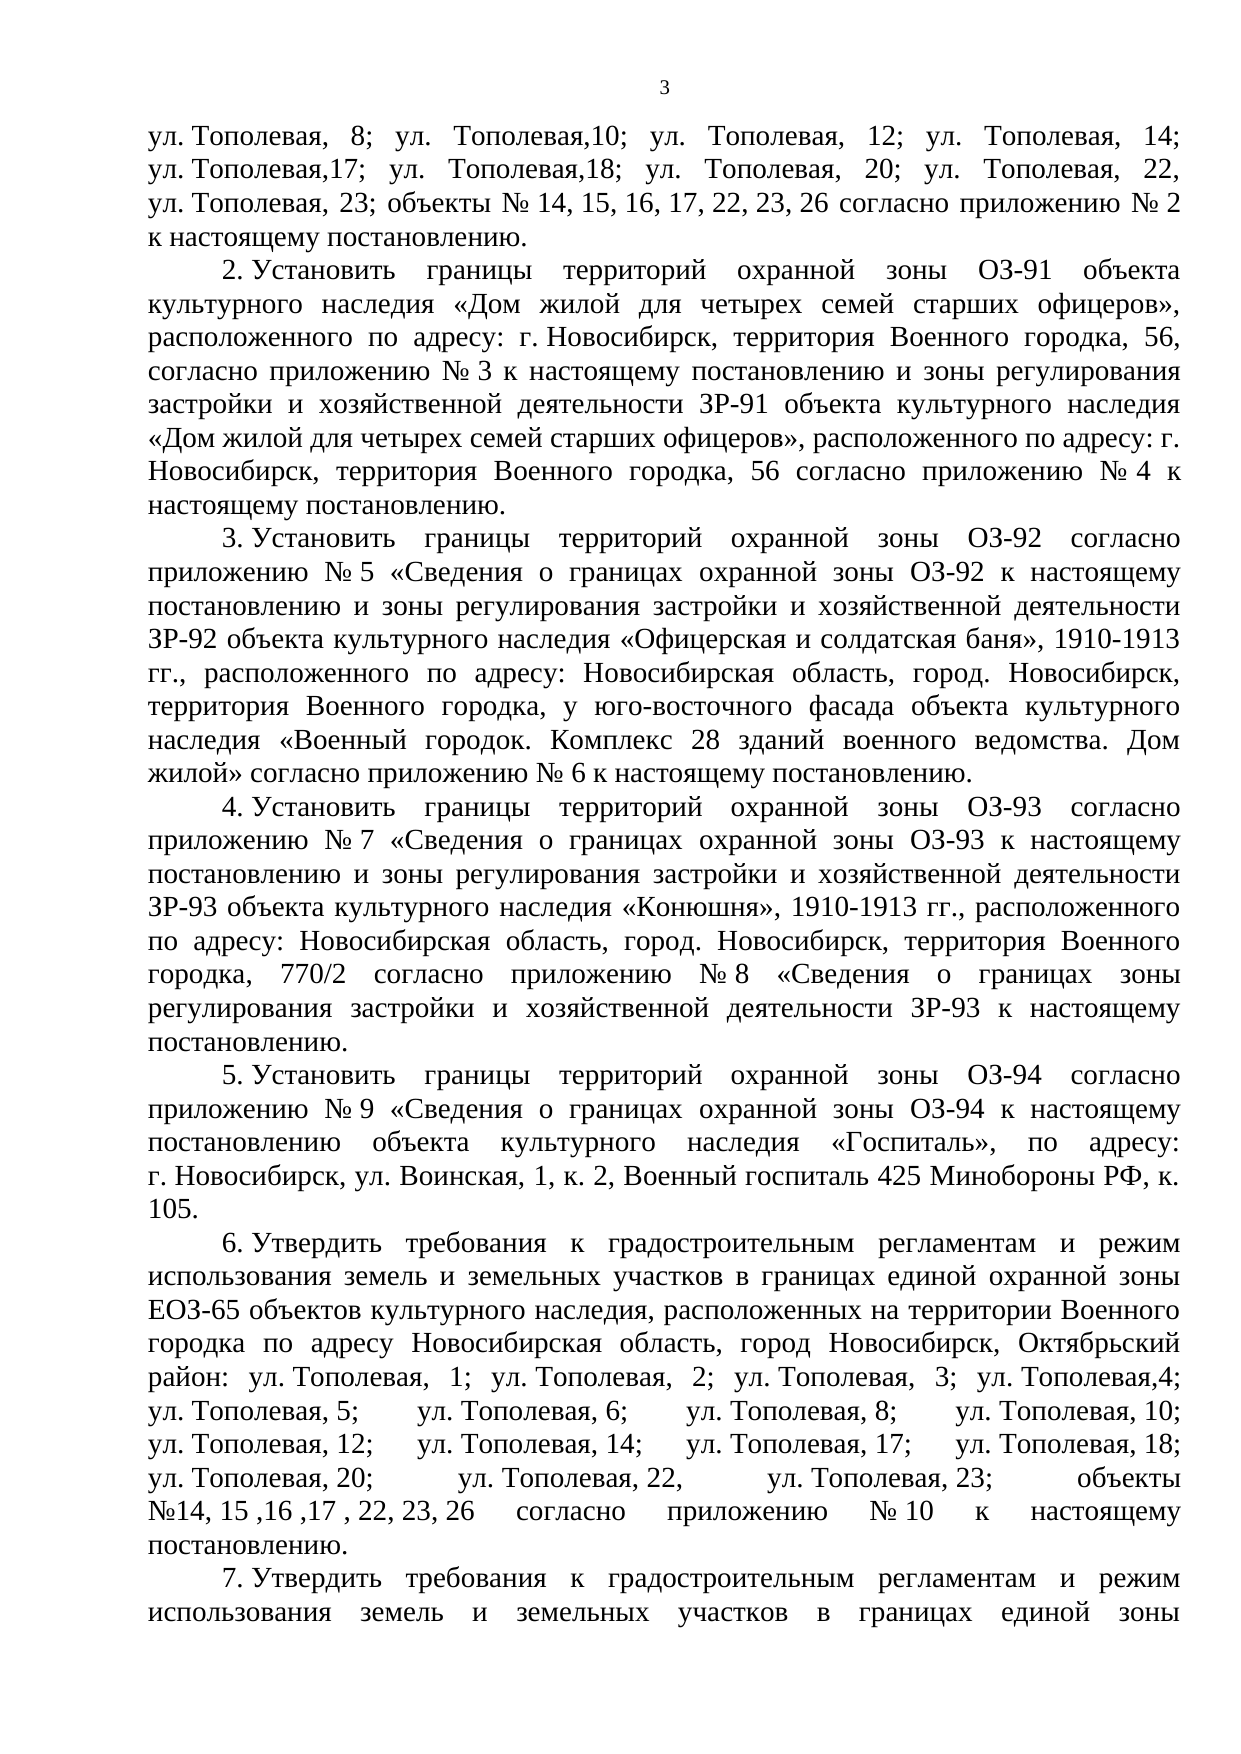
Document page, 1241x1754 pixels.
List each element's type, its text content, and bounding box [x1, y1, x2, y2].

text 2. Установить границы территорий охранной зоны ОЗ-91 объекта культурного наследия «Дом жилой для четырех семей старших офицеров», расположенного по адресу: г. Новосибирск, территория Военного городка, 56, согласно приложению № 3 к настоящему постановлению и зоны регулирования застройки и хозяйственной деятельности ЗР-91 объекта культурного наследия «Дом жилой для четырех семей старших офицеров», расположенного по адресу: г. Новосибирск, территория Военного городка, 56 согласно приложению № 4 к настоящему постановлению. [148, 252, 1181, 521]
text 6. Утвердить требования к градостроительным регламентам и режим использования земель и земельных участков в границах единой охранной зоны ЕОЗ-65 объектов культурного наследия, расположенных на территории Военного городка по адресу Новосибирская область, город Новосибирск, Октябрьский район: ул. Тополевая, 1; ул. Тополевая, 2; ул. Тополевая, 3; ул. Тополевая,4; ул. Тополевая, 5; ул. Тополевая, 6; ул. Тополевая, 8; ул. Тополевая, 10; ул. Тополевая, 12; ул. Тополевая, 14; ул. Тополевая, 17; ул. Тополевая, 18; ул. Тополевая, 20; ул. Тополевая, 22, ул. Тополевая, 23; объекты №14, 15 ,16 ,17 , 22, 23, 26 согласно приложению № 10 к настоящему постановлению. [148, 1225, 1181, 1560]
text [148, 118, 1181, 252]
text 4. Установить границы территорий охранной зоны ОЗ-93 согласно приложению № 7 «Сведения о границах охранной зоны ОЗ-93 к настоящему постановлению и зоны регулирования застройки и хозяйственной деятельности ЗР-93 объекта культурного наследия «Конюшня», 1910-1913 гг., расположенного по адресу: Новосибирская область, город. Новосибирск, территория Военного городка, 770/2 согласно приложению № 8 «Сведения о границах зоны регулирования застройки и хозяйственной деятельности ЗР-93 к настоящему постановлению. [148, 789, 1181, 1057]
text 5. Установить границы территорий охранной зоны ОЗ-94 согласно приложению № 9 «Сведения о границах охранной зоны ОЗ-94 к настоящему постановлению объекта культурного наследия «Госпиталь», по адресу: г. Новосибирск, ул. Воинская, 1, к. 2, Военный госпиталь 425 Минобороны РФ, к. 105. [148, 1057, 1181, 1225]
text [148, 1560, 1181, 1627]
text 3. Установить границы территорий охранной зоны ОЗ-92 согласно приложению № 5 «Сведения о границах охранной зоны ОЗ-92 к настоящему постановлению и зоны регулирования застройки и хозяйственной деятельности ЗР-92 объекта культурного наследия «Офицерская и солдатская баня», 1910-1913 гг., расположенного по адресу: Новосибирская область, город. Новосибирск, территория Военного городка, у юго-восточного фасада объекта культурного наследия «Военный городок. Комплекс 28 зданий военного ведомства. Дом жилой» согласно приложению № 6 к настоящему постановлению. [148, 521, 1181, 789]
